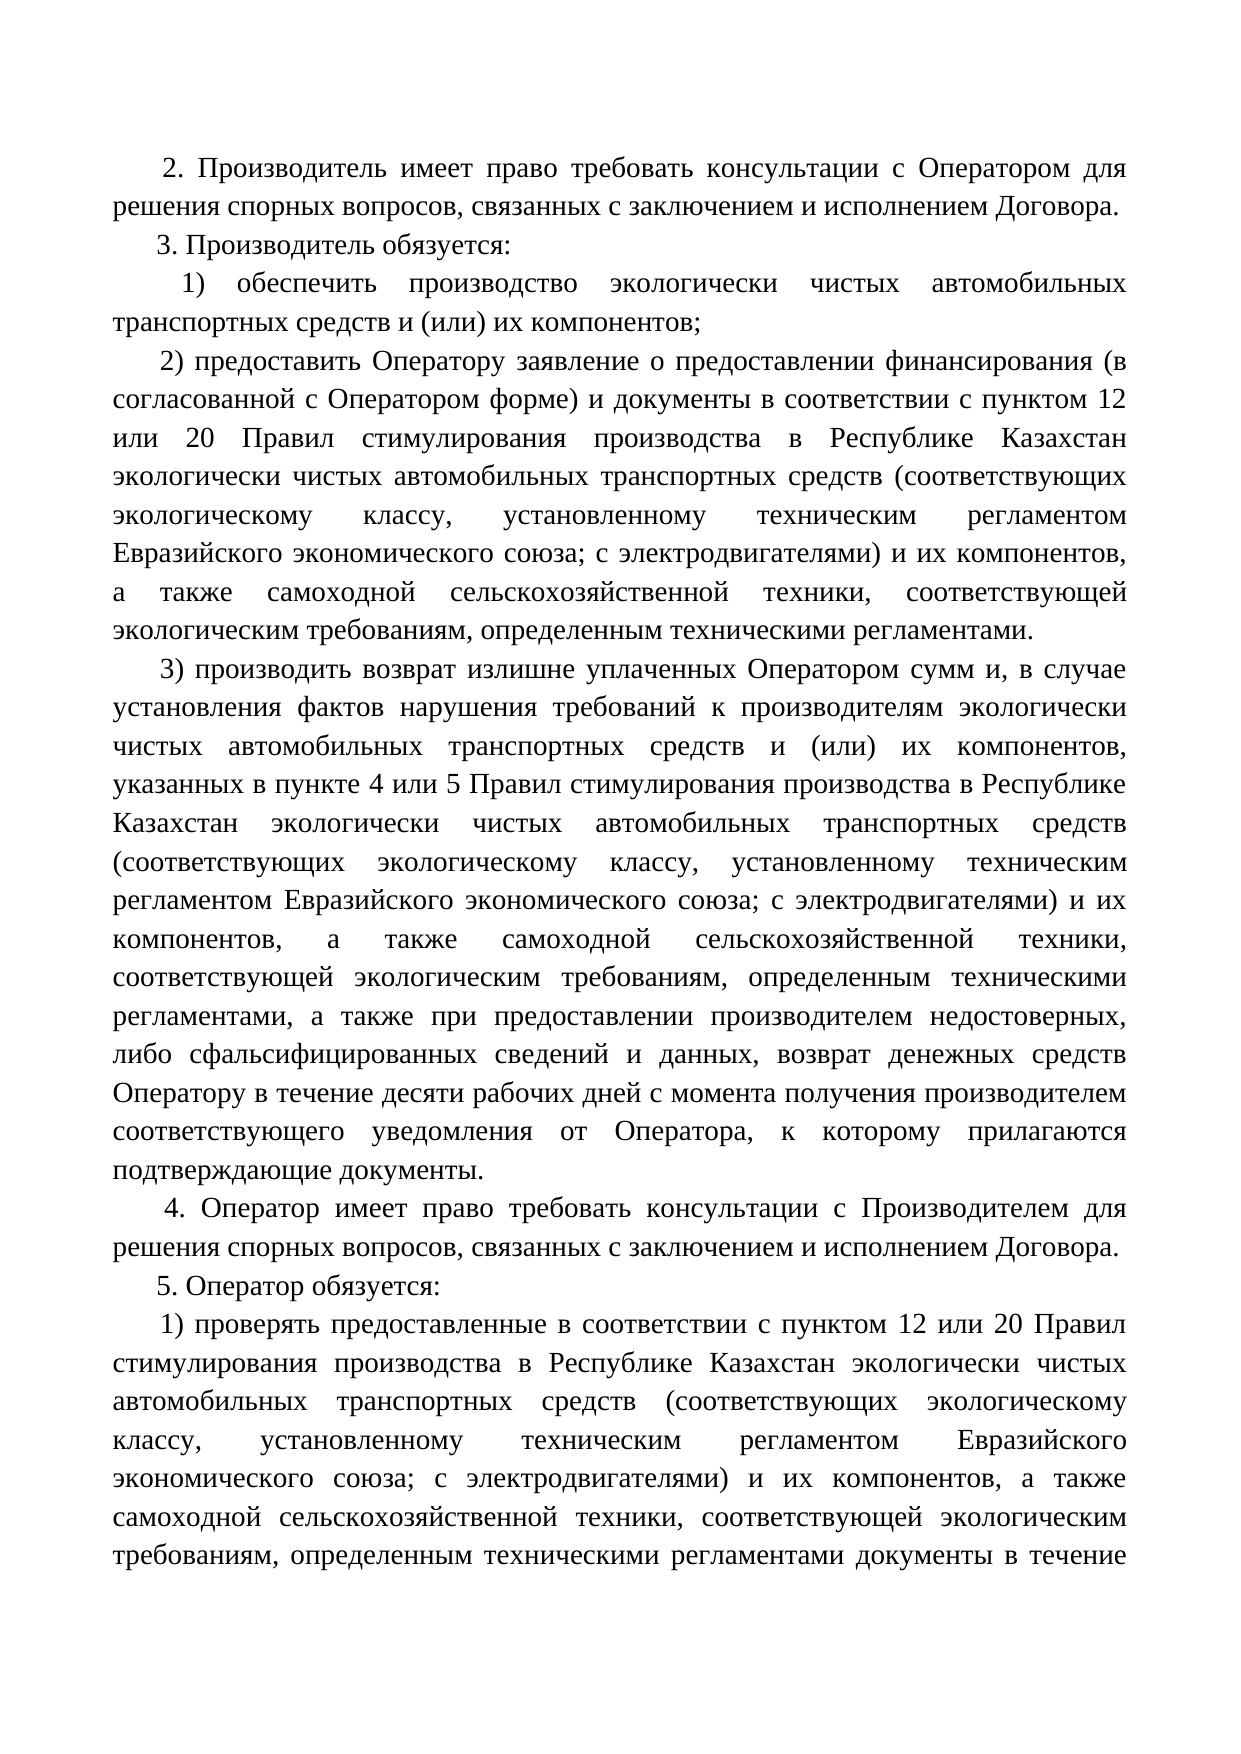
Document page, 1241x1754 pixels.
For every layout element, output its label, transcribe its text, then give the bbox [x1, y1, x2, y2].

text 2) предоставить Оператору заявление о предоставлении финансирования (в согласованной с Оператором форме) и документы в соответствии с пунктом 12 или 20 Правил стимулирования производства в Республике Казахстан экологически чистых автомобильных транспортных средств (соответствующих экологическому классу, установленному техническим регламентом Евразийского экономического союза; с электродвигателями) и их компонентов, а также самоходной сельскохозяйственной техники, соответствующей экологическим требованиям, определенным техническими регламентами. [112, 343, 1128, 646]
text 3. Производитель обязуется: [112, 227, 1128, 261]
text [112, 1306, 1128, 1571]
text 1) обеспечить производство экологически чистых автомобильных транспортных средств и (или) их компонентов; [112, 266, 1128, 338]
text 5. Оператор обязуется: [112, 1268, 1128, 1301]
text 3) производить возврат излишне уплаченных Оператором сумм и, в случае установления фактов нарушения требований к производителям экологически чистых автомобильных транспортных средств и (или) их компонентов, указанных в пункте 4 или 5 Правил стимулирования производства в Республике Казахстан экологически чистых автомобильных транспортных средств (соответствующих экологическому классу, установленному техническим регламентом Евразийского экономического союза; с электродвигателями) и их компонентов, а также самоходной сельскохозяйственной техники, соответствующей экологическим требованиям, определенным техническими регламентами, а также при предоставлении производителем недостоверных, либо сфальсифицированных сведений и данных, возврат денежных средств Оператору в течение десяти рабочих дней с момента получения производителем соответствующего уведомления от Оператора, к которому прилагаются подтверждающие документы. [112, 651, 1128, 1186]
text 2. Производитель имеет право требовать консультации с Оператором для решения спорных вопросов, связанных с заключением и исполнением Договора. [112, 150, 1128, 222]
text 4. Оператор имеет право требовать консультации с Производителем для решения спорных вопросов, связанных с заключением и исполнением Договора. [112, 1191, 1128, 1263]
